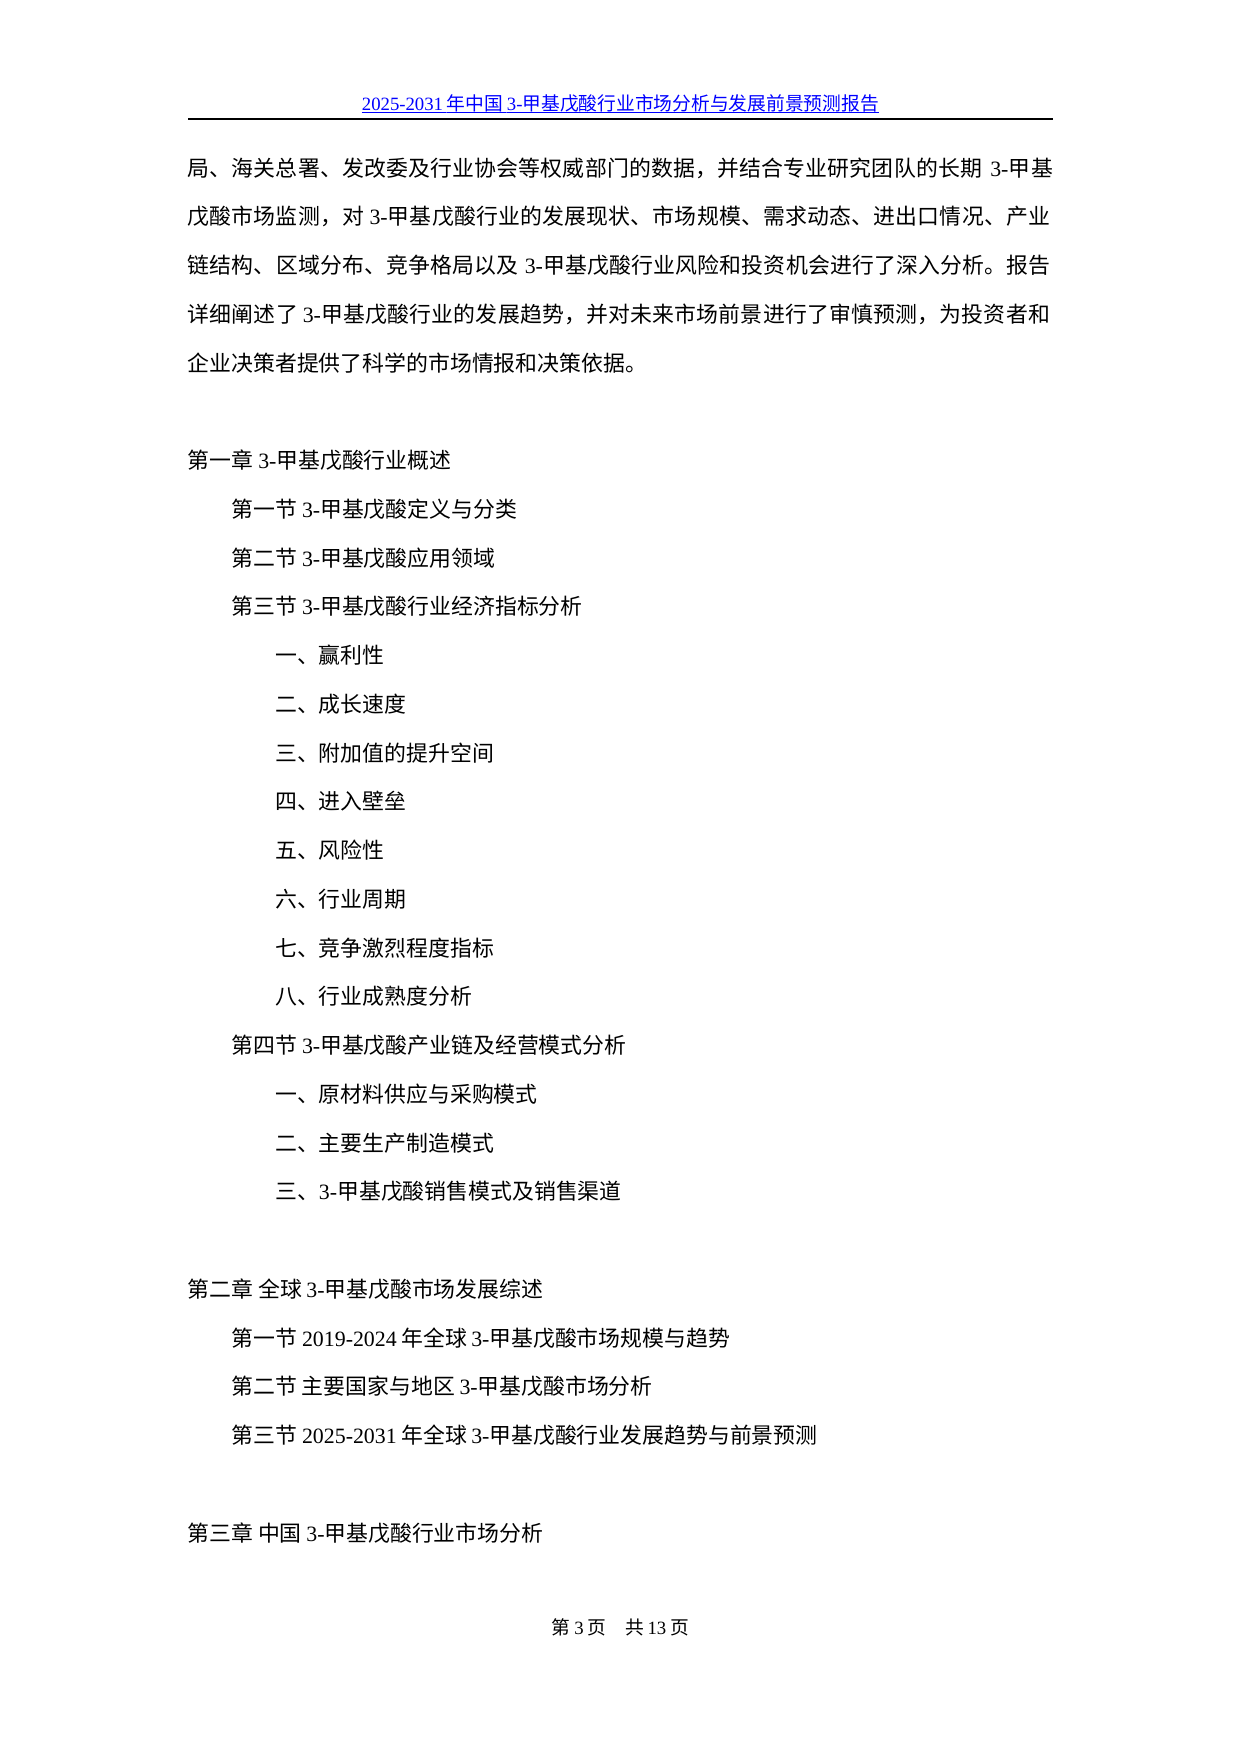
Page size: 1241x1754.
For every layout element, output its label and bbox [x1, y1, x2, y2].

text [187, 150, 1053, 1548]
